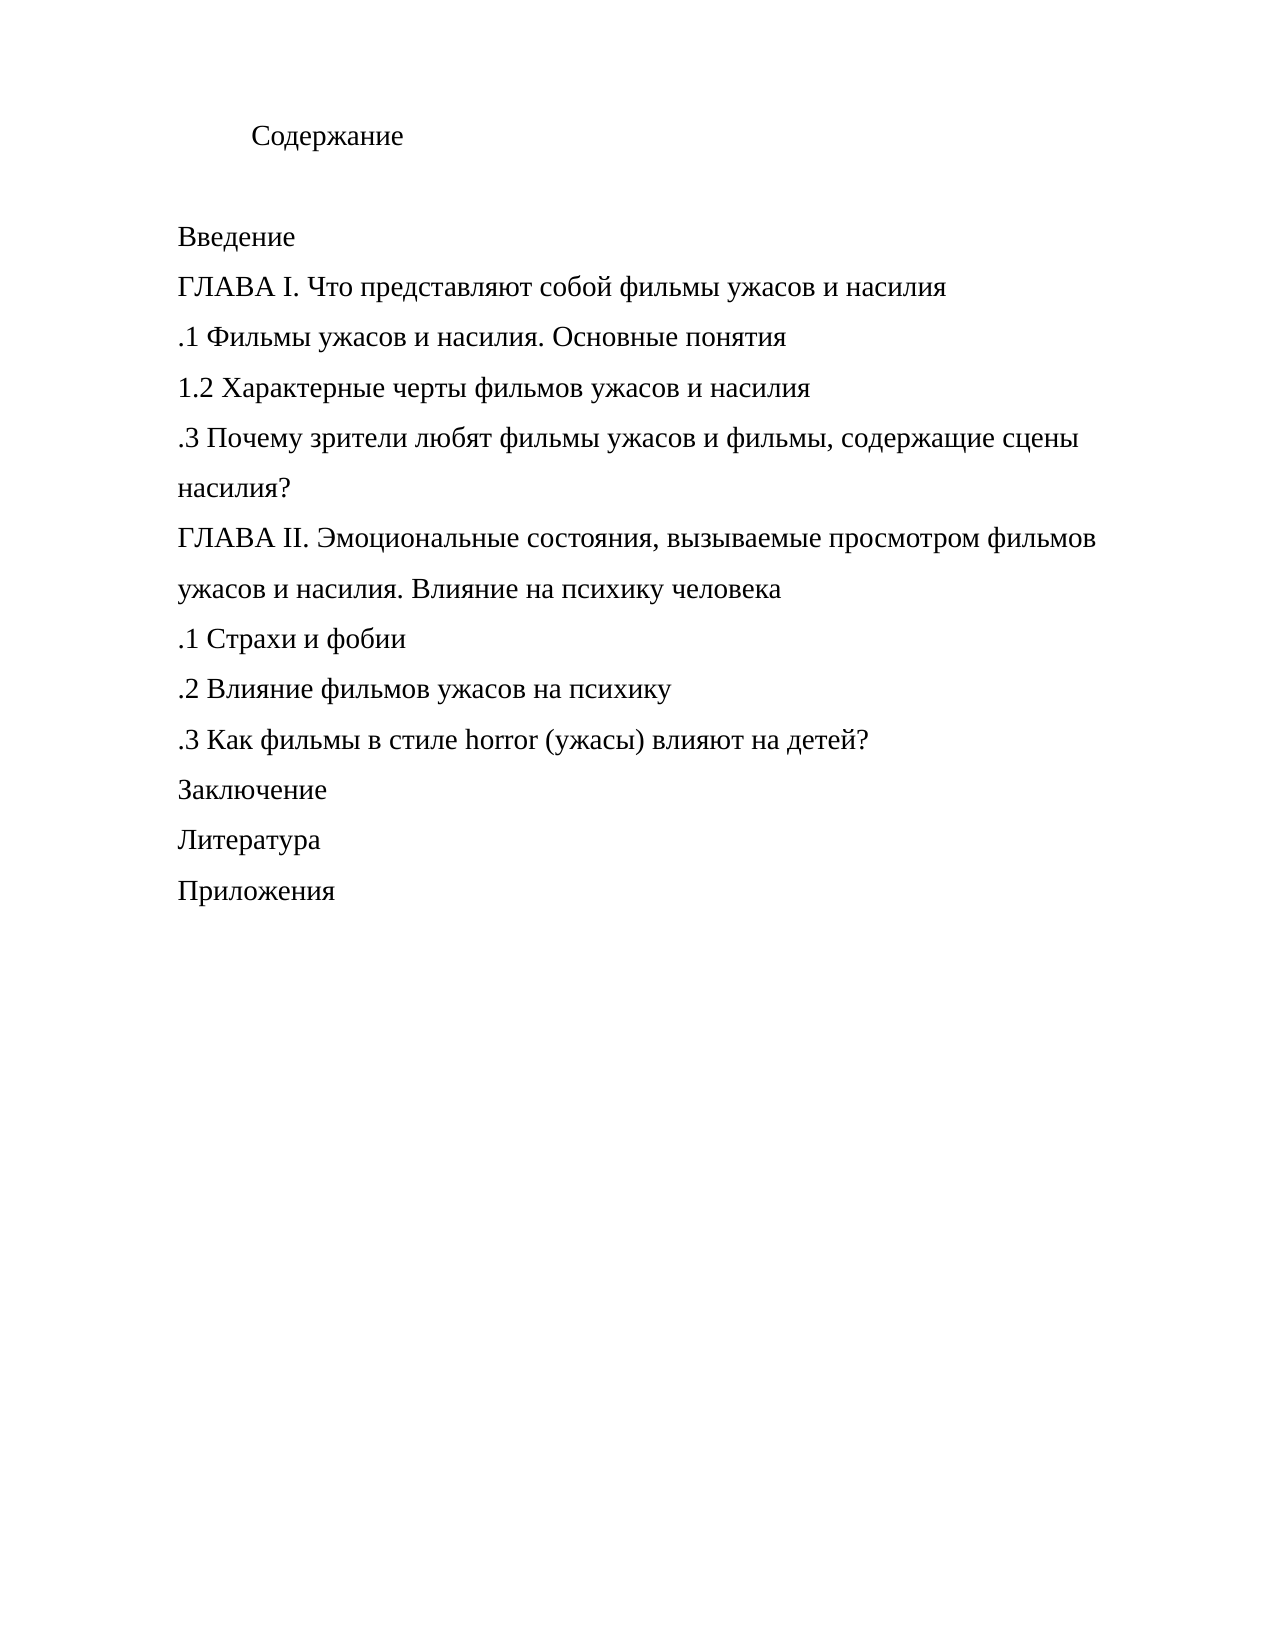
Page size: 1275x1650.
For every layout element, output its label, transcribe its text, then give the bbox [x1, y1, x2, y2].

text Заключение [177, 772, 1186, 806]
text .1 Фильмы ужасов и насилия. Основные понятия [177, 319, 1186, 353]
text .3 Как фильмы в стиле horror (ужасы) влияют на детей? [177, 722, 1186, 755]
text Приложения [177, 873, 1186, 906]
text Введение [177, 219, 1186, 252]
text Содержание [177, 118, 1186, 152]
text .3 Почему зрители любят фильмы ужасов и фильмы, содержащие сцены насилия? [177, 420, 1186, 504]
text 1.2 Характерные черты фильмов ужасов и насилия [177, 370, 1186, 403]
text .1 Страхи и фобии [177, 621, 1186, 655]
text .2 Влияние фильмов ужасов на психику [177, 672, 1186, 705]
text ГЛАВА I. Что представляют собой фильмы ужасов и насилия [177, 269, 1186, 303]
text ГЛАВА II. Эмоциональные состояния, вызываемые просмотром фильмов ужасов и насилия. Влияние на психику человека [177, 521, 1186, 604]
text Литература [177, 822, 1186, 856]
